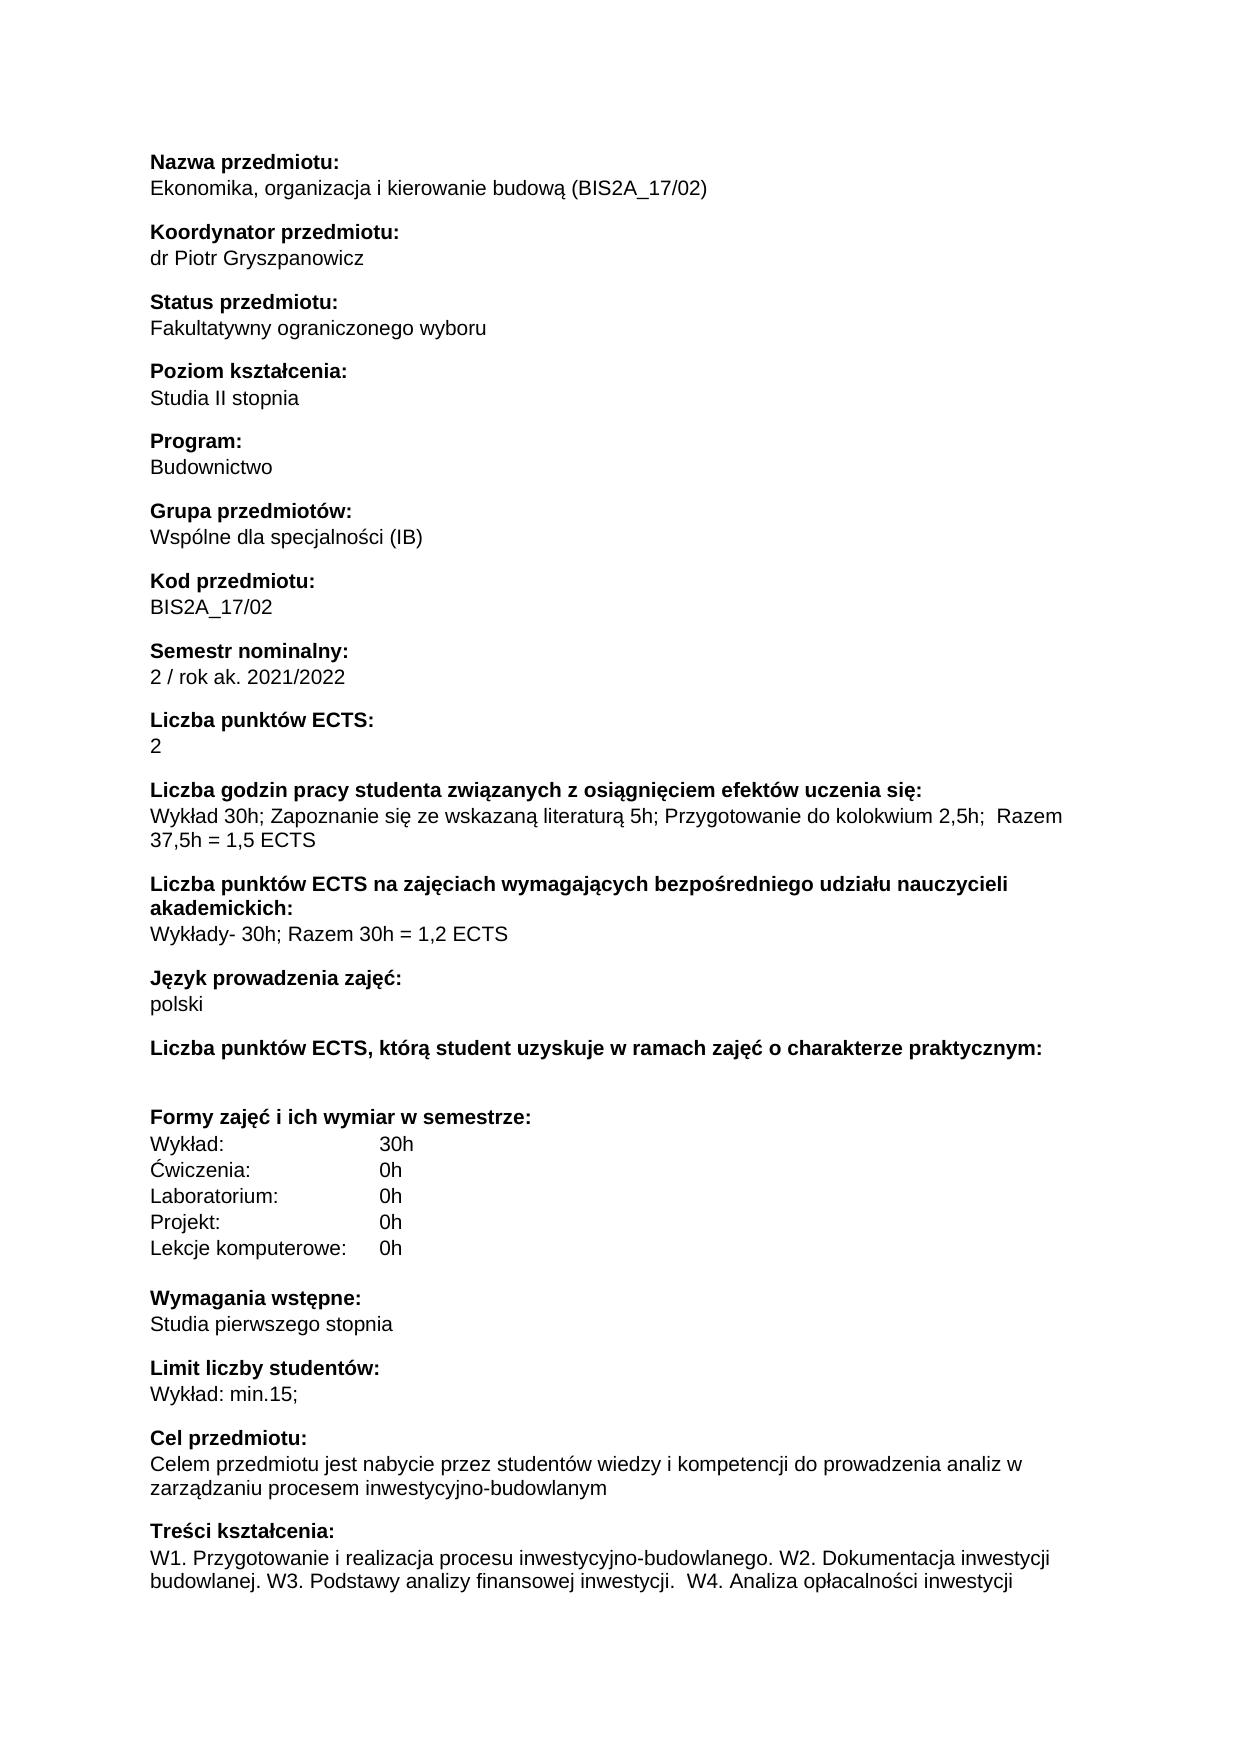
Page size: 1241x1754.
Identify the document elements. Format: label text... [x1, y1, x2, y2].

text Wymagania wstępne: [150, 1286, 1090, 1310]
text Budownictwo [150, 455, 1090, 479]
text Wykład 30h; Zapoznanie się ze wskazaną literaturą 5h; Przygotowanie do kolokwium 2,5h; Razem 37,5h = 1,5 ECTS [150, 804, 1090, 852]
text Wykład: min.15; [150, 1382, 1090, 1406]
text Treści kształcenia: [150, 1519, 1090, 1543]
text BIS2A_17/02 [150, 595, 1090, 619]
table_cell 0h [369, 1156, 597, 1182]
text Nazwa przedmiotu: [150, 150, 1090, 174]
text Język prowadzenia zajęć: [150, 966, 1090, 989]
text Liczba godzin pracy studenta związanych z osiągnięciem efektów uczenia się: [150, 778, 1090, 802]
text Formy zajęć i ich wymiar w semestrze: [150, 1105, 1090, 1129]
table_cell Ćwiczenia: [140, 1158, 367, 1182]
text Wspólne dla specjalności (IB) [150, 525, 1090, 549]
table_header Wykład: [140, 1132, 367, 1156]
text Kod przedmiotu: [150, 569, 1090, 593]
text dr Piotr Gryszpanowicz [150, 246, 1090, 270]
text Poziom kształcenia: [150, 359, 1090, 383]
text Liczba punktów ECTS na zajęciach wymagających bezpośredniego udziału nauczycieli akademickich: [150, 872, 1090, 920]
text Grupa przedmiotów: [150, 499, 1090, 523]
text Cel przedmiotu: [150, 1426, 1090, 1449]
text Status przedmiotu: [150, 289, 1090, 313]
table_cell Projekt: [140, 1210, 367, 1234]
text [150, 1545, 1090, 1593]
table_cell 0h [369, 1234, 597, 1260]
table_cell 0h [369, 1208, 597, 1234]
table_cell Lekcje komputerowe: [140, 1236, 367, 1260]
text Celem przedmiotu jest nabycie przez studentów wiedzy i kompetencji do prowadzenia analiz w zarządzaniu procesem inwestycyjno-budowlanym [150, 1452, 1090, 1499]
text Koordynator przedmiotu: [150, 220, 1090, 244]
text Program: [150, 429, 1090, 453]
text Studia II stopnia [150, 385, 1090, 409]
text polski [150, 992, 1090, 1016]
text 2 [150, 734, 1090, 758]
text Ekonomika, organizacja i kierowanie budową (BIS2A_17/02) [150, 176, 1090, 200]
text Wykłady- 30h; Razem 30h = 1,2 ECTS [150, 922, 1090, 946]
text Fakultatywny ograniczonego wyboru [150, 316, 1090, 339]
table_cell Laboratorium: [140, 1184, 367, 1208]
text 2 / rok ak. 2021/2022 [150, 664, 1090, 688]
table_header 30h [369, 1132, 597, 1156]
text Studia pierwszego stopnia [150, 1312, 1090, 1336]
text Liczba punktów ECTS: [150, 708, 1090, 732]
text Semestr nominalny: [150, 638, 1090, 662]
text Limit liczby studentów: [150, 1356, 1090, 1380]
text Liczba punktów ECTS, którą student uzyskuje w ramach zajęć o charakterze praktycznym: [150, 1035, 1090, 1059]
table_cell 0h [369, 1182, 597, 1208]
